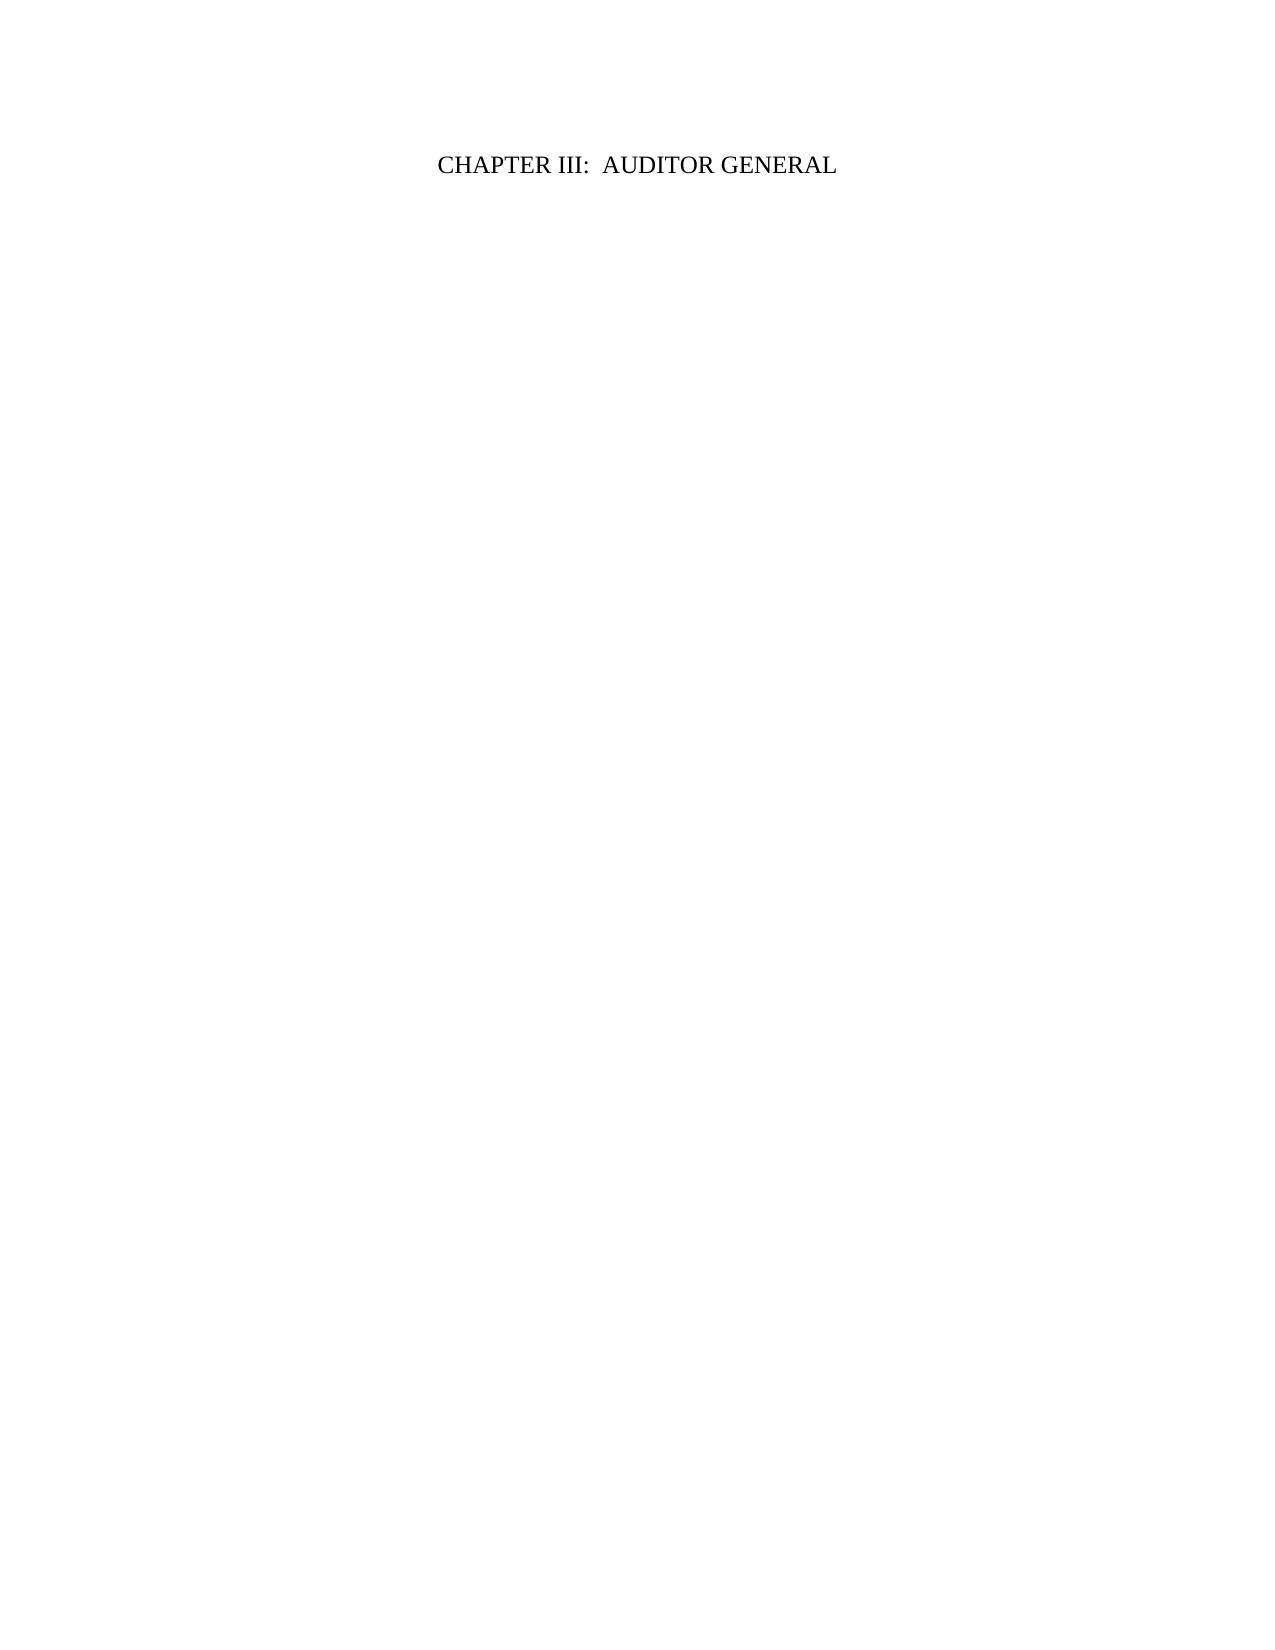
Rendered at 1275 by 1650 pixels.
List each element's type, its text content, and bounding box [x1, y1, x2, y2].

text CHAPTER III: AUDITOR GENERAL [150, 150, 1125, 179]
